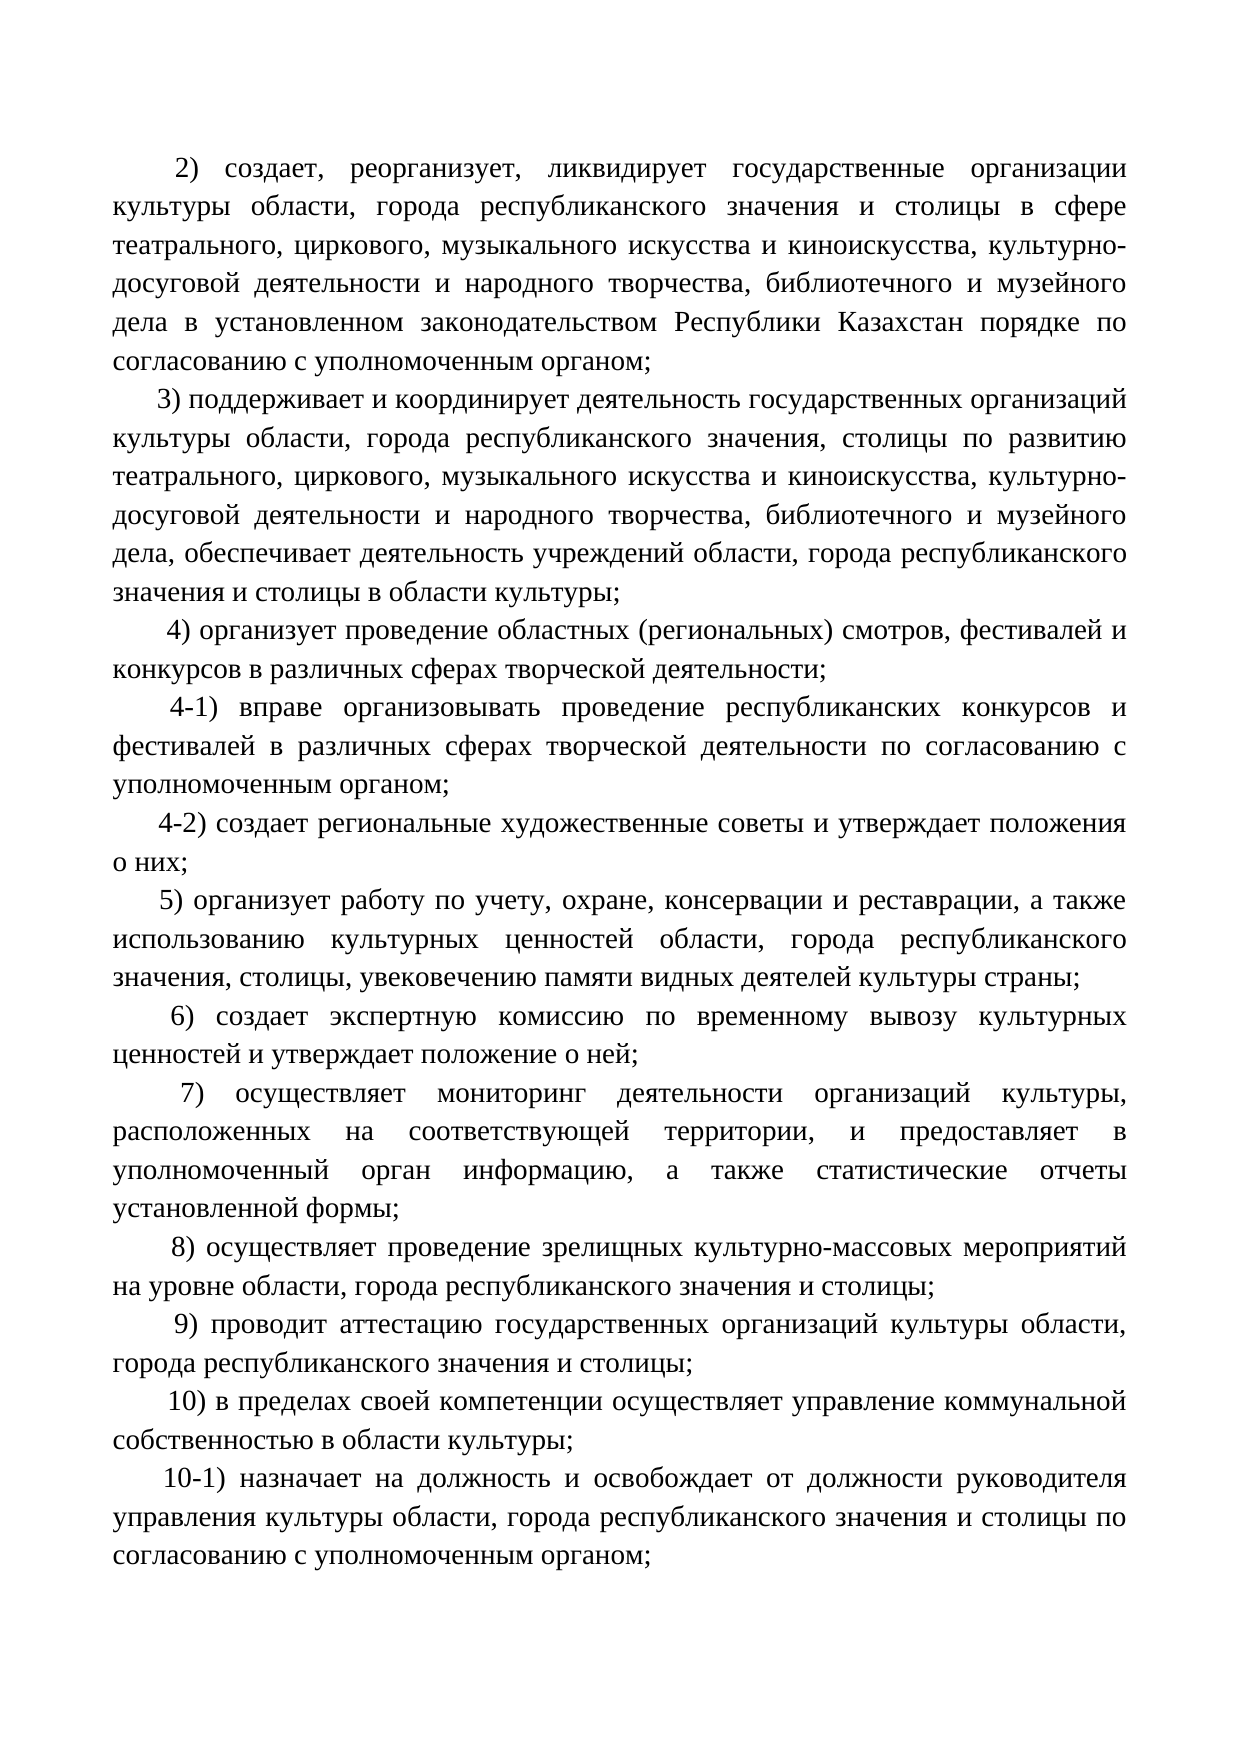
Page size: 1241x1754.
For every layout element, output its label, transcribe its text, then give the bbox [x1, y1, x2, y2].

text 10) в пределах своей компетенции осуществляет управление коммунальной собственностью в области культуры; [112, 1383, 1128, 1455]
text 7) осуществляет мониторинг деятельности организаций культуры, расположенных на соответствующей территории, и предоставляет в уполномоченный орган информацию, а также статистические отчеты установленной формы; [112, 1075, 1128, 1224]
text 10-1) назначает на должность и освобождает от должности руководителя управления культуры области, города республиканского значения и столицы по согласованию с уполномоченным органом; [112, 1460, 1128, 1571]
text 4-1) вправе организовывать проведение республиканских конкурсов и фестивалей в различных сферах творческой деятельности по согласованию с уполномоченным органом; [112, 689, 1128, 800]
text 9) проводит аттестацию государственных организаций культуры области, города республиканского значения и столицы; [112, 1306, 1128, 1378]
text 3) поддерживает и координирует деятельность государственных организаций культуры области, города республиканского значения, столицы по развитию театрального, циркового, музыкального искусства и киноискусства, культурно-досуговой деятельности и народного творчества, библиотечного и музейного дела, обеспечивает деятельность учреждений области, города республиканского значения и столицы в области культуры; [112, 381, 1128, 607]
text 2) создает, реорганизует, ликвидирует государственные организации культуры области, города республиканского значения и столицы в сфере театрального, циркового, музыкального искусства и киноискусства, культурно-досуговой деятельности и народного творчества, библиотечного и музейного дела в установленном законодательством Республики Казахстан порядке по согласованию с уполномоченным органом; [112, 150, 1128, 376]
text 6) создает экспертную комиссию по временному вывозу культурных ценностей и утверждает положение о ней; [112, 998, 1128, 1070]
text 4) организует проведение областных (региональных) смотров, фестивалей и конкурсов в различных сферах творческой деятельности; [112, 612, 1128, 684]
text 8) осуществляет проведение зрелищных культурно-массовых мероприятий на уровне области, города республиканского значения и столицы; [112, 1229, 1128, 1301]
text 4-2) создает региональные художественные советы и утверждает положения о них; [112, 805, 1128, 877]
text 5) организует работу по учету, охране, консервации и реставрации, а также использованию культурных ценностей области, города республиканского значения, столицы, увековечению памяти видных деятелей культуры страны; [112, 882, 1128, 993]
